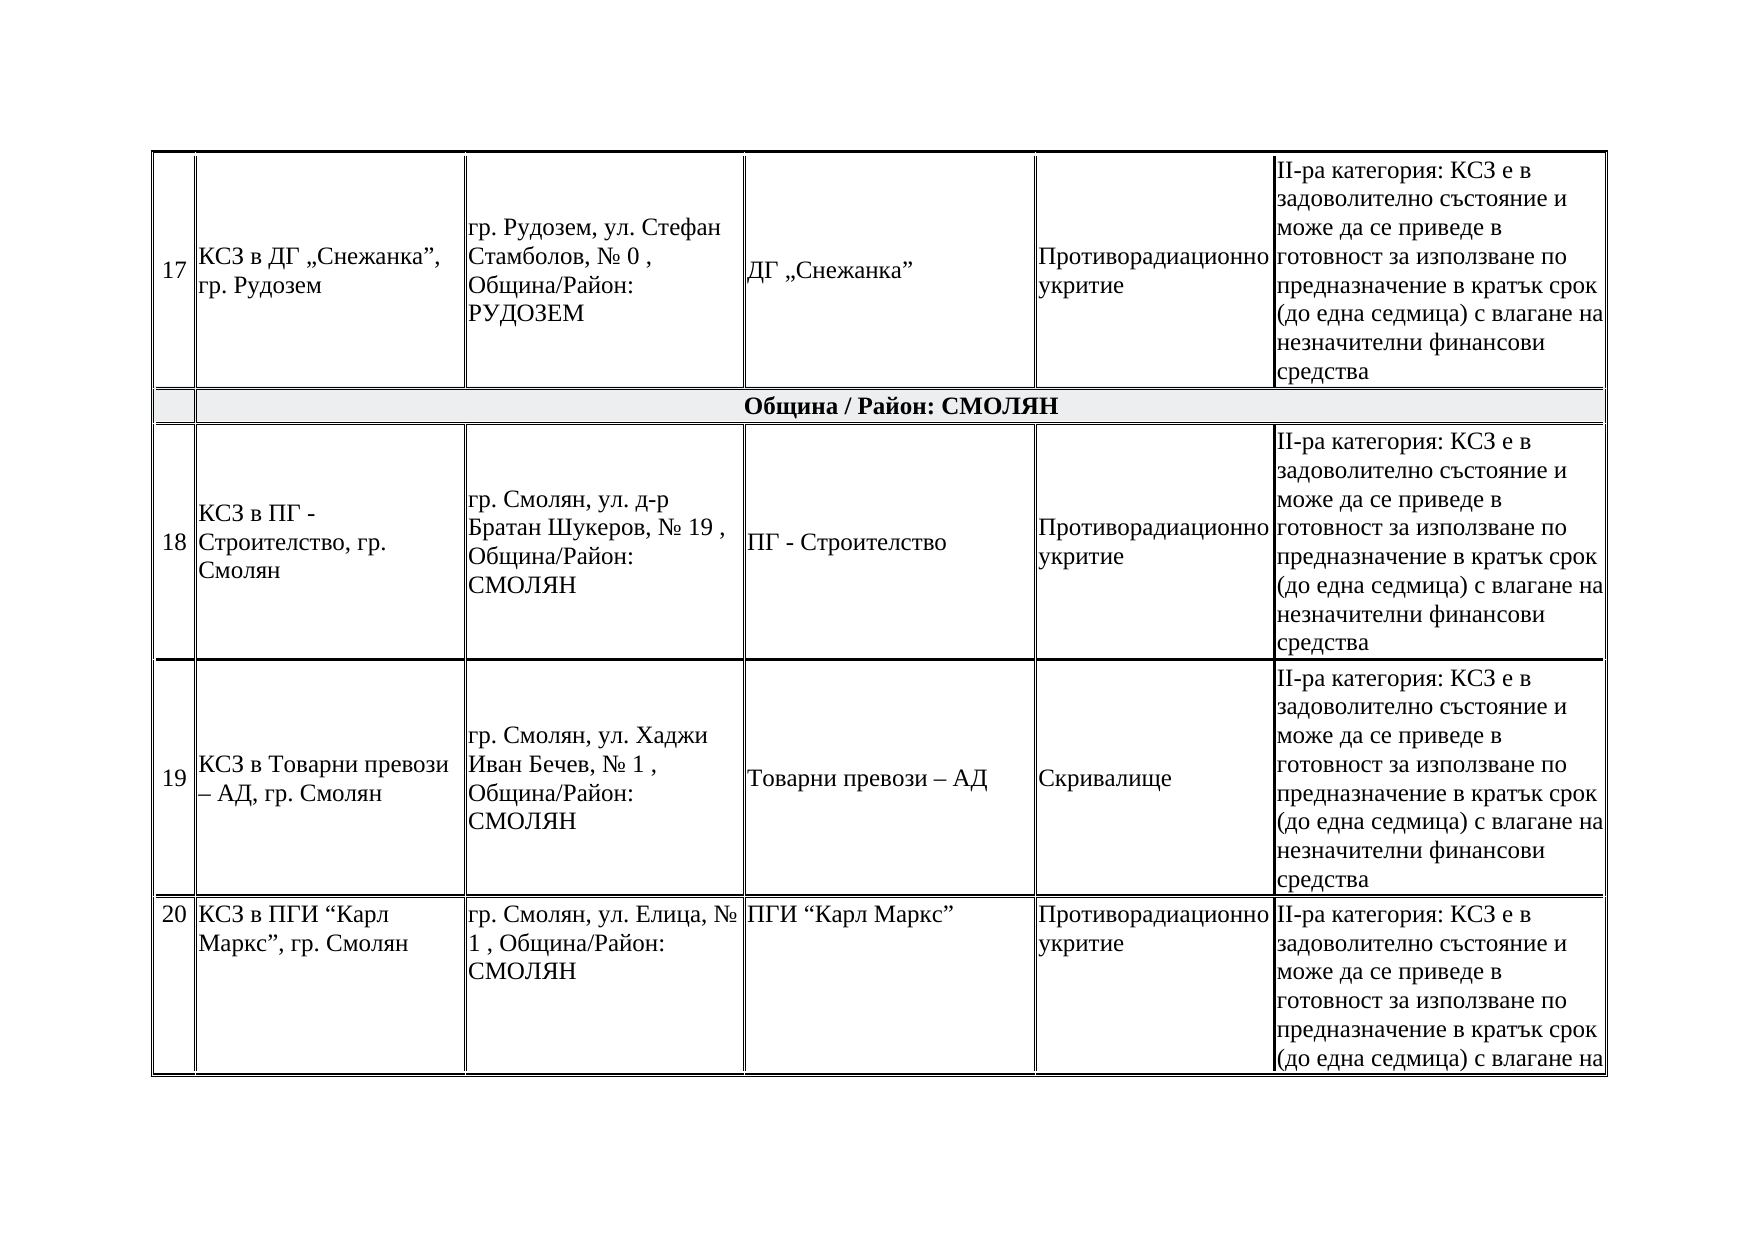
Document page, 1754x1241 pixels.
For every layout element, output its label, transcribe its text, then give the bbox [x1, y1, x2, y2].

table_cell КСЗ в ПГ - Строителство, гр. Смолян [197, 425, 464, 658]
table_cell гр. Рудозем, ул. Стефан Стамболов, № 0 , Община/Район: РУДОЗЕМ [466, 153, 744, 386]
table_cell ПГИ “Карл Маркс” [745, 898, 1036, 1073]
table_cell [1036, 898, 1274, 1073]
table_cell Товарни превози – АД [746, 661, 1034, 894]
table_cell Община / Район: СМОЛЯН [197, 386, 1605, 421]
table_cell КСЗ в Товарни превози – АД, гр. Смолян [197, 661, 464, 894]
table_cell Противорадиационно укритие [1037, 425, 1273, 658]
table_cell 19 [152, 658, 194, 894]
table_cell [466, 898, 744, 1073]
table_cell гр. Смолян, ул. д-р Братан Шукеров, № 19 , Община/Район: СМОЛЯН [467, 425, 743, 658]
table_cell 18 [154, 421, 194, 658]
table_cell ДГ „Снежанка” [745, 153, 1036, 386]
table_cell гр. Смолян, ул. Хаджи Иван Бечев, № 1 , Община/Район: СМОЛЯН [467, 661, 743, 894]
table_cell 17 [154, 153, 196, 386]
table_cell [1274, 894, 1605, 1073]
table_cell Противорадиационно укритие [1036, 153, 1274, 386]
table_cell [196, 898, 466, 1073]
table_cell 20 [154, 894, 196, 1073]
table_cell Скривалище [1037, 661, 1273, 894]
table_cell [1274, 153, 1605, 386]
table_cell [154, 386, 194, 421]
table_cell КСЗ в ДГ „Снежанка”, гр. Рудозем [196, 153, 466, 386]
table_cell ПГ - Строителство [746, 425, 1034, 658]
